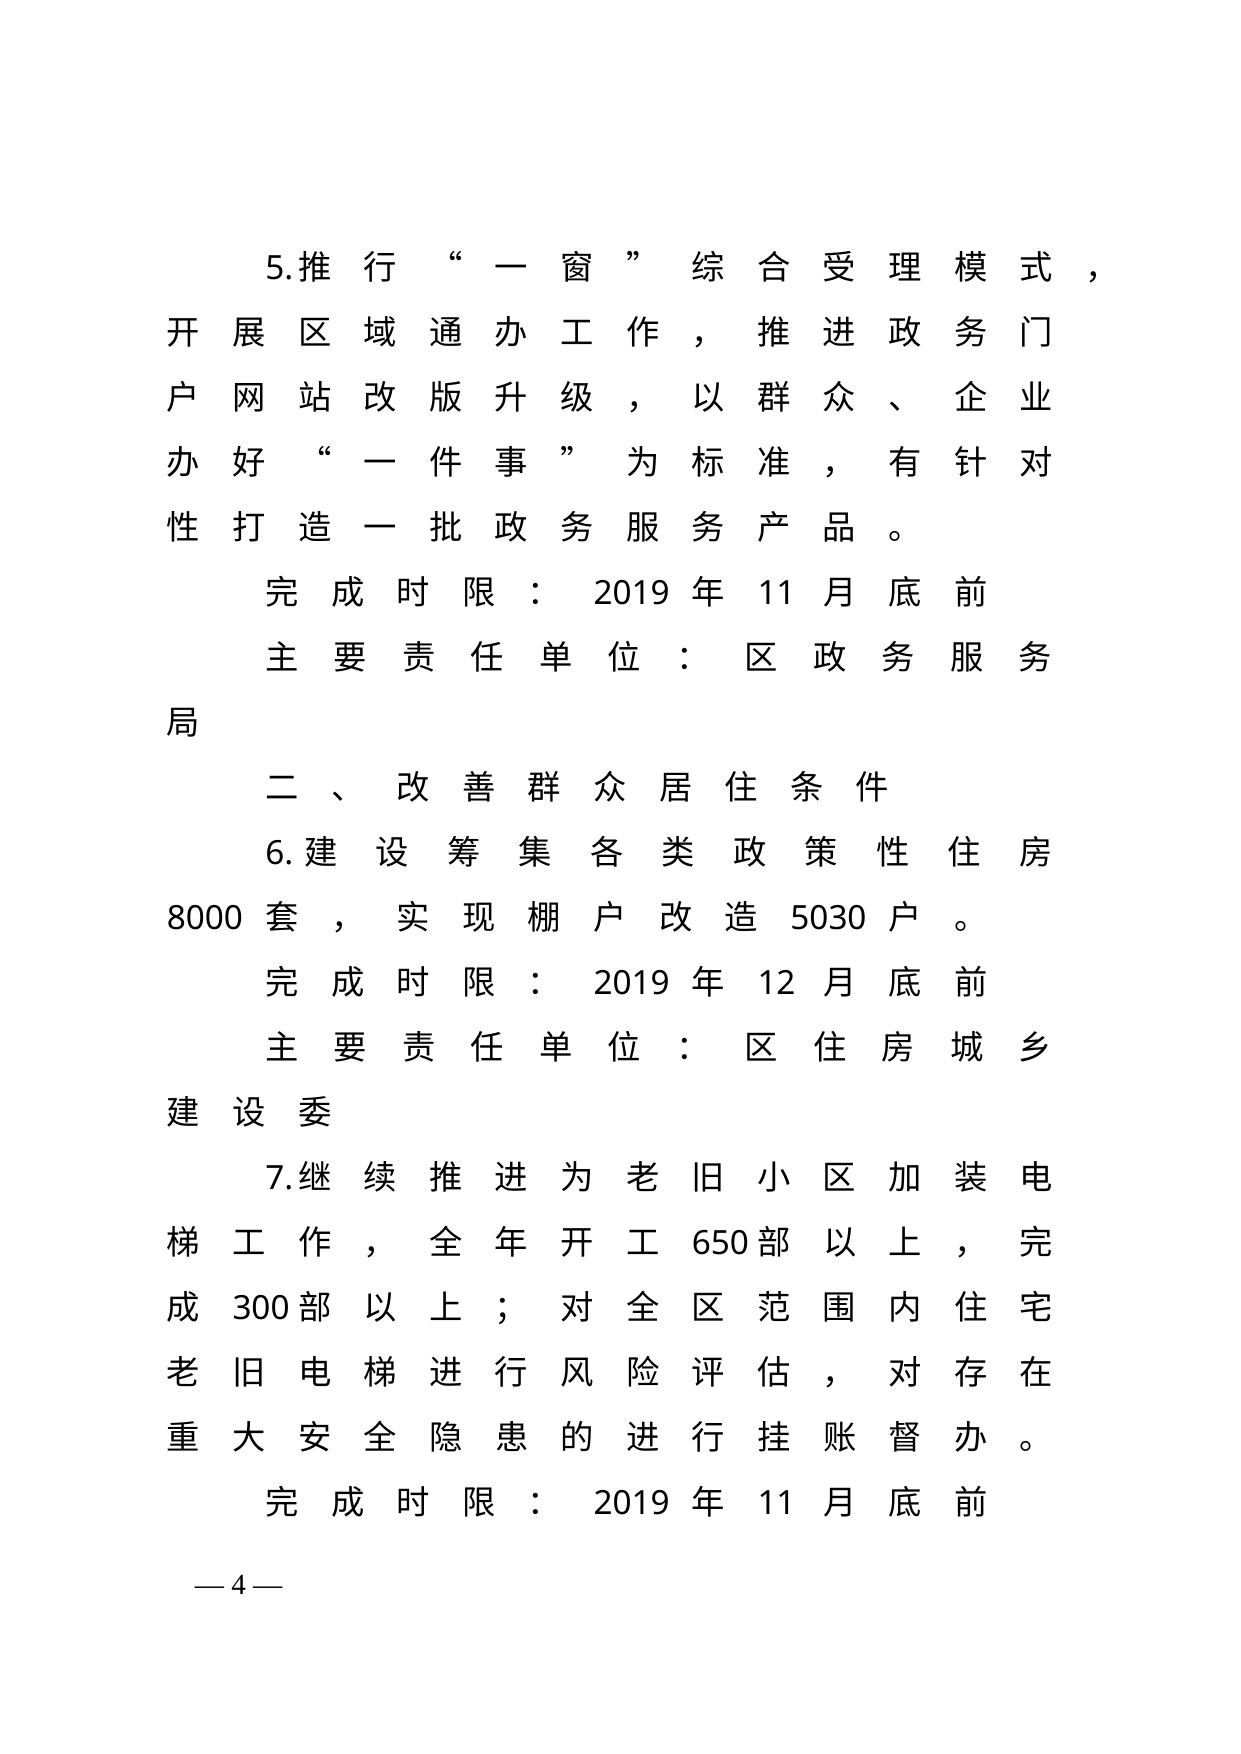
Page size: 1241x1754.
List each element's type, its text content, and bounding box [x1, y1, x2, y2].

text 完成时限：2019年11月底前 [167, 1468, 1085, 1533]
text 7.继续推进为老旧小区加装电梯工作，全年开工650部以上，完成300部以上；对全区范围内住宅老旧电梯进行风险评估，对存在重大安全隐患的进行挂账督办。 [167, 1143, 1085, 1468]
text 主要责任单位：区住房城乡建设委 [167, 1013, 1085, 1143]
text 6.建设筹集各类政策性住房8000套，实现棚户改造5030户。 [167, 818, 1085, 948]
text 完成时限：2019年11月底前 [167, 558, 1085, 623]
text 完成时限：2019年12月底前 [167, 948, 1085, 1013]
text 二、改善群众居住条件 [167, 753, 1085, 818]
text 主要责任单位：区政务服务局 [167, 623, 1085, 753]
text 5.推行“一窗”综合受理模式，开展区域通办工作，推进政务门户网站改版升级，以群众、企业办好“一件事”为标准，有针对性打造一批政务服务产品。 [167, 233, 1085, 558]
